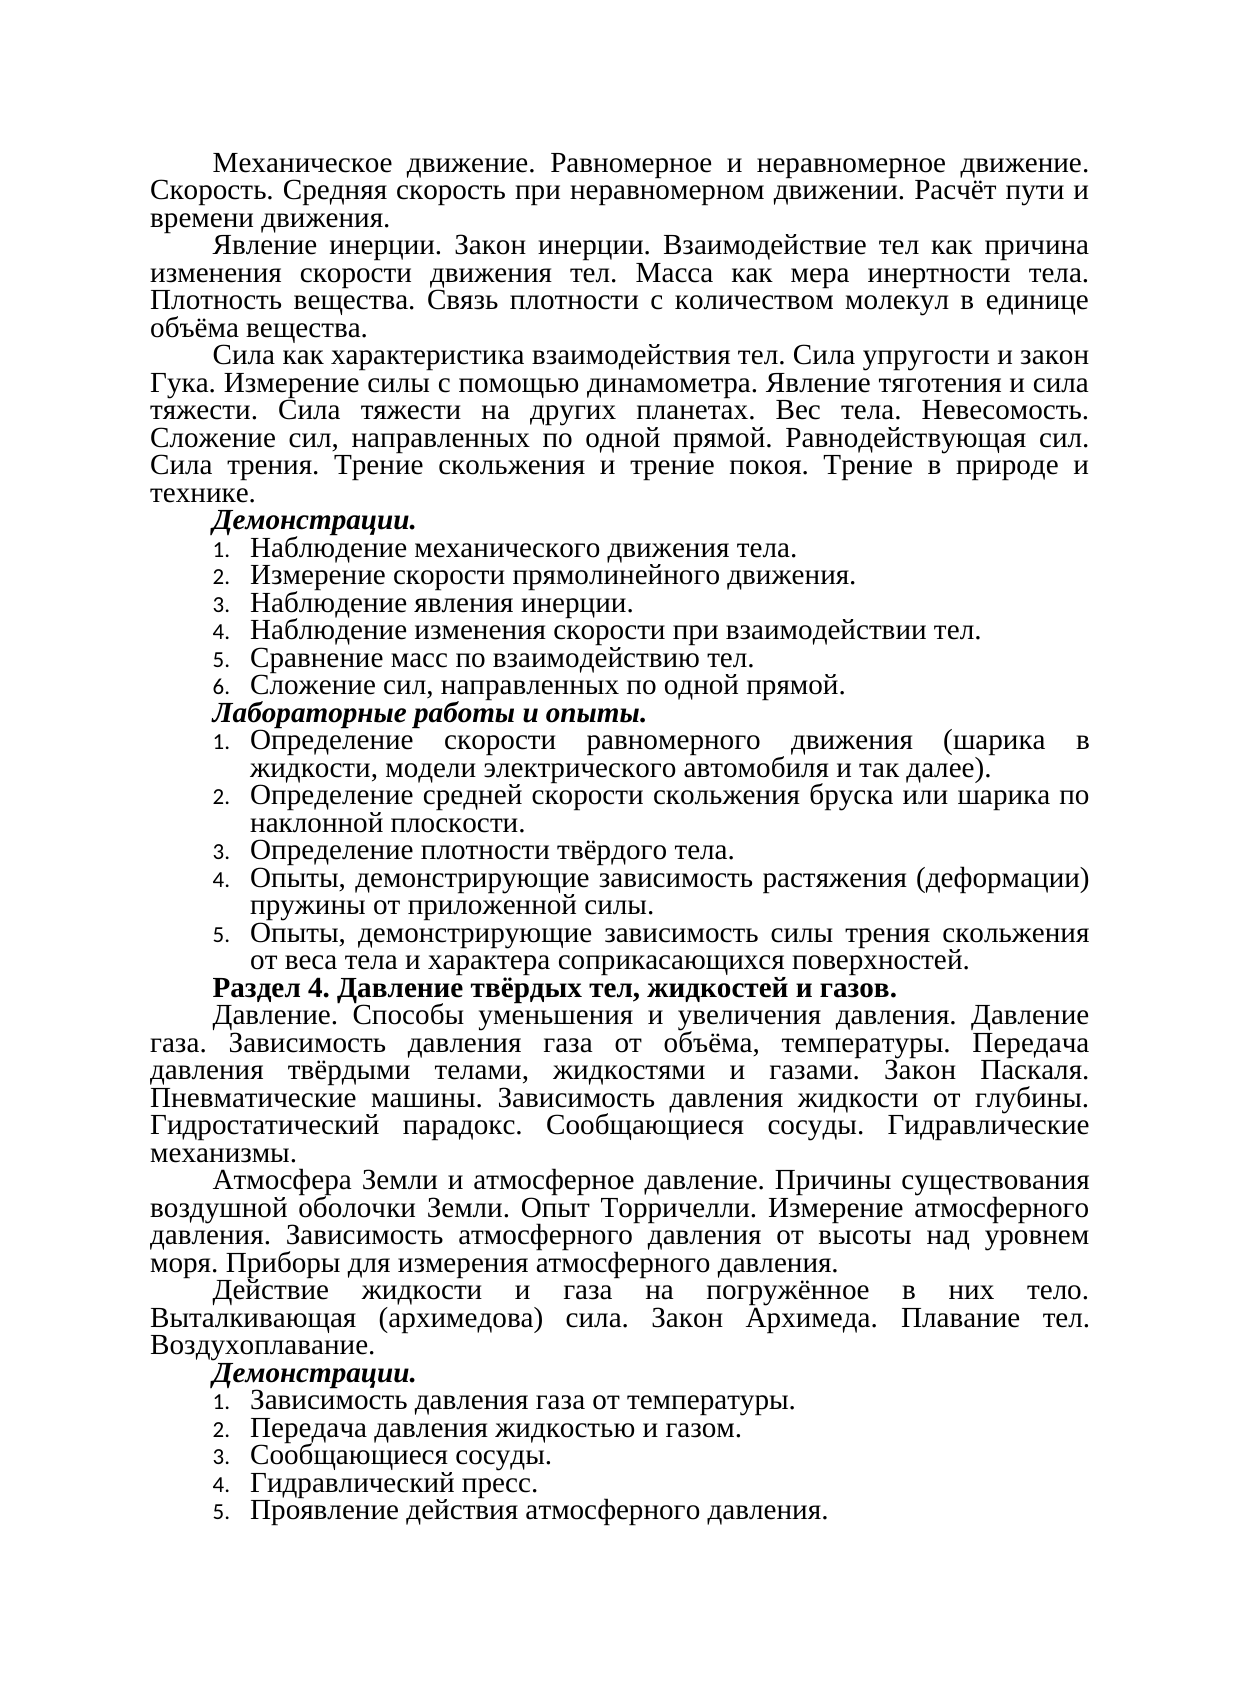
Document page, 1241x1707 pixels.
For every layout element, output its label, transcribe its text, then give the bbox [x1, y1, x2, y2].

text Давление. Способы уменьшения и увеличения давления. Давление газа. Зависимость давления газа от объёма, температуры. Передача давления твёрдыми телами, жидкостями и газами. Закон Паскаля. Пневматические машины. Зависимость давления жидкости от глубины. Гидростатический парадокс. Сообщающиеся сосуды. Гидравлические механизмы. [150, 1002, 1090, 1167]
list Определение плотности твёрдого тела. [212, 837, 1090, 865]
list Гидравлический пресс. [212, 1470, 1090, 1497]
list Наблюдение изменения скорости при взаимодействии тел. [212, 617, 1090, 645]
text Сила как характеристика взаимодействия тел. Сила упругости и закон Гука. Измерение силы с помощью динамометра. Явление тяготения и сила тяжести. Сила тяжести на других планетах. Вес тела. Невесомость. Сложение сил, направленных по одной прямой. Равнодействующая сил. Сила трения. Трение скольжения и трение покоя. Трение в природе и технике. [150, 342, 1090, 507]
list Сложение сил, направленных по одной прямой. [212, 672, 1090, 700]
list Измерение скорости прямолинейного движения. [212, 562, 1090, 590]
list Определение скорости равномерного движения (шарика в жидкости, модели электрического автомобиля и так далее). [212, 727, 1090, 782]
text Демонстрации. [150, 1360, 1090, 1387]
text Раздел 4. Давление твёрдых тел, жидкостей и газов. [150, 975, 1090, 1002]
text Атмосфера Земли и атмосферное давление. Причины существования воздушной оболочки Земли. Опыт Торричелли. Измерение атмосферного давления. Зависимость атмосферного давления от высоты над уровнем моря. Приборы для измерения атмосферного давления. [150, 1167, 1090, 1277]
text Механическое движение. Равномерное и неравномерное движение. Скорость. Средняя скорость при неравномерном движении. Расчёт пути и времени движения. [150, 150, 1090, 232]
text Явление инерции. Закон инерции. Взаимодействие тел как причина изменения скорости движения тел. Масса как мера инертности тела. Плотность вещества. Связь плотности с количеством молекул в единице объёма вещества. [150, 232, 1090, 342]
list Наблюдение механического движения тела. [212, 535, 1090, 562]
list Определение средней скорости скольжения бруска или шарика по наклонной плоскости. [212, 782, 1090, 837]
list Наблюдение явления инерции. [212, 590, 1090, 617]
text Действие жидкости и газа на погружённое в них тело. Выталкивающая (архимедова) сила. Закон Архимеда. Плавание тел. Воздухоплавание. [150, 1277, 1090, 1360]
text Демонстрации. [150, 507, 1090, 535]
list Опыты, демонстрирующие зависимость силы трения скольжения от веса тела и характера соприкасающихся поверхностей. [212, 920, 1090, 975]
list Сравнение масс по взаимодействию тел. [212, 645, 1090, 672]
list Проявление действия атмосферного давления. [212, 1497, 1090, 1525]
list Зависимость давления газа от температуры. [212, 1387, 1090, 1415]
list Передача давления жидкостью и газом. [212, 1415, 1090, 1442]
text Лабораторные работы и опыты. [150, 700, 1090, 727]
list Опыты, демонстрирующие зависимость растяжения (деформации) пружины от приложенной силы. [212, 865, 1090, 920]
list Сообщающиеся сосуды. [212, 1442, 1090, 1470]
